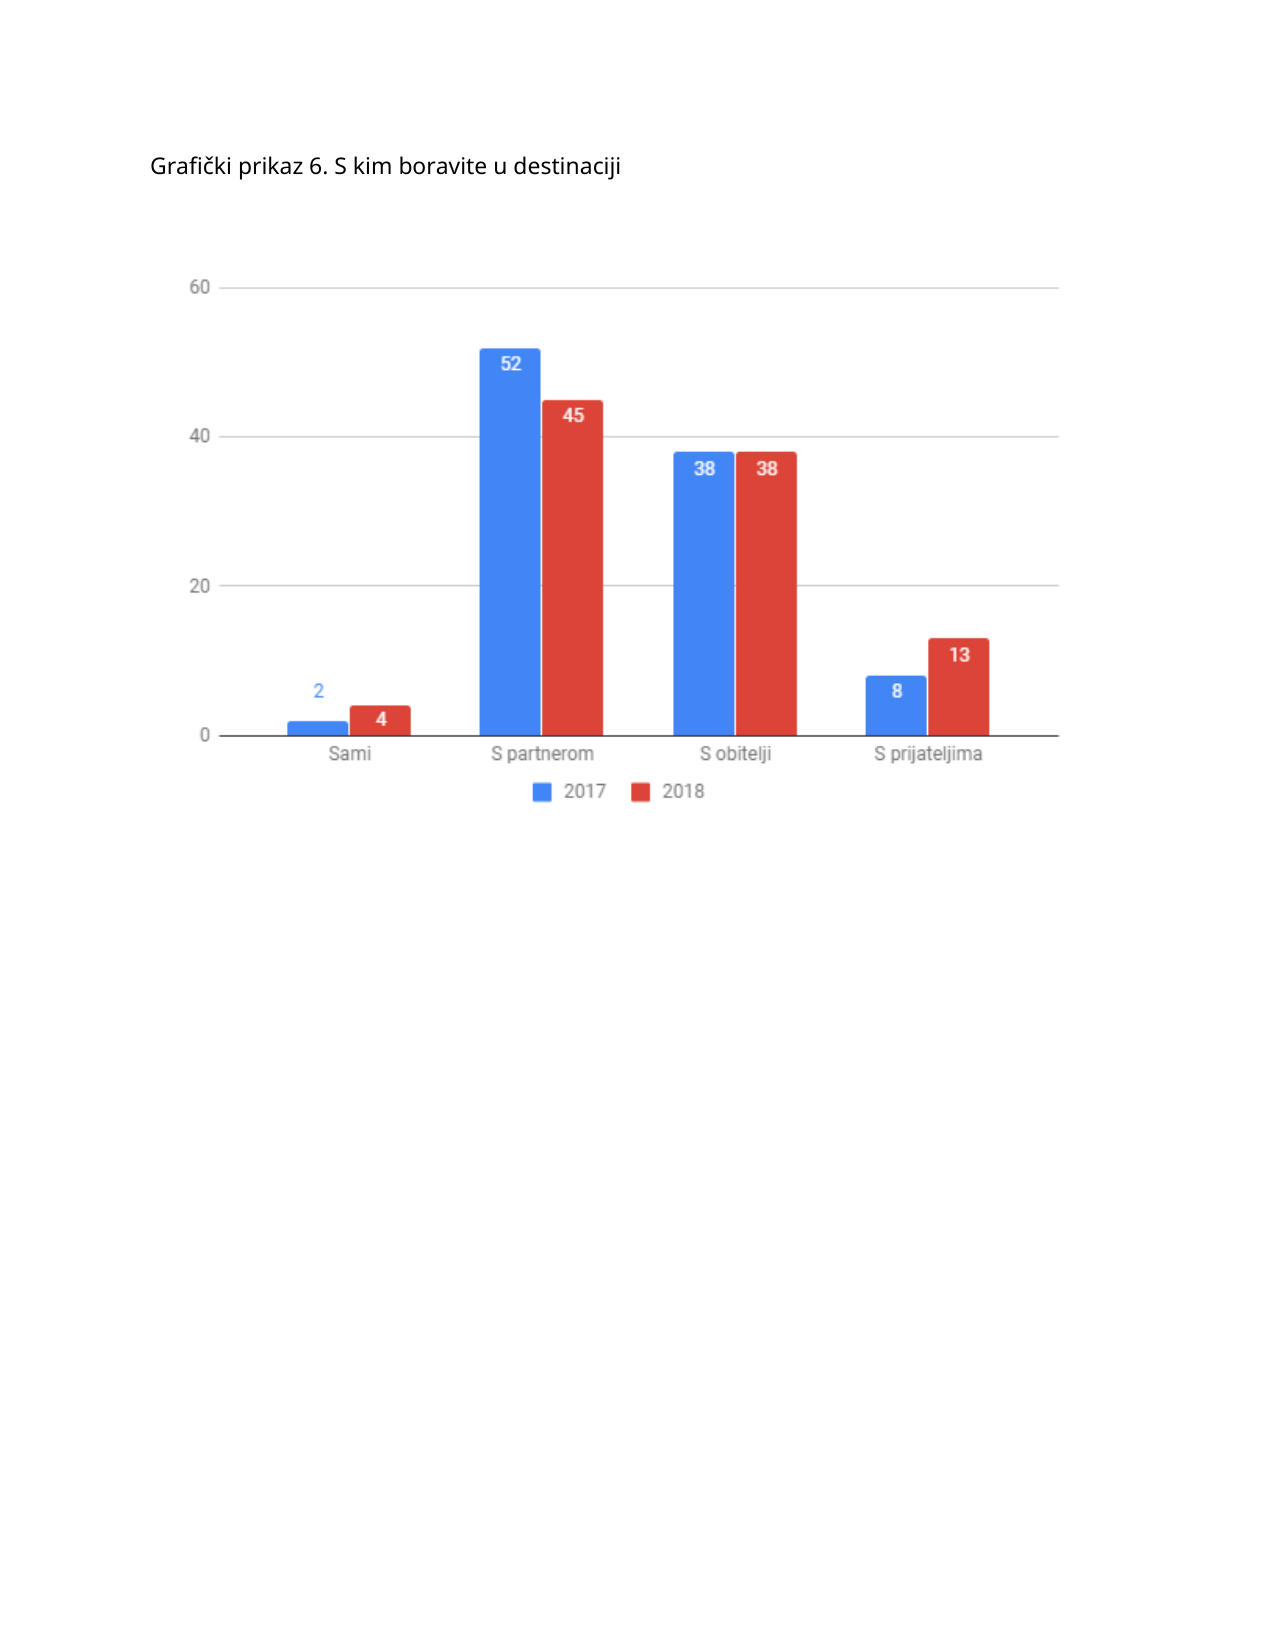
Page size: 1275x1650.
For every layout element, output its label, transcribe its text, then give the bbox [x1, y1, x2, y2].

picture [150, 250, 1088, 831]
text Grafički prikaz 6. S kim boravite u destinaciji [150, 150, 1125, 181]
